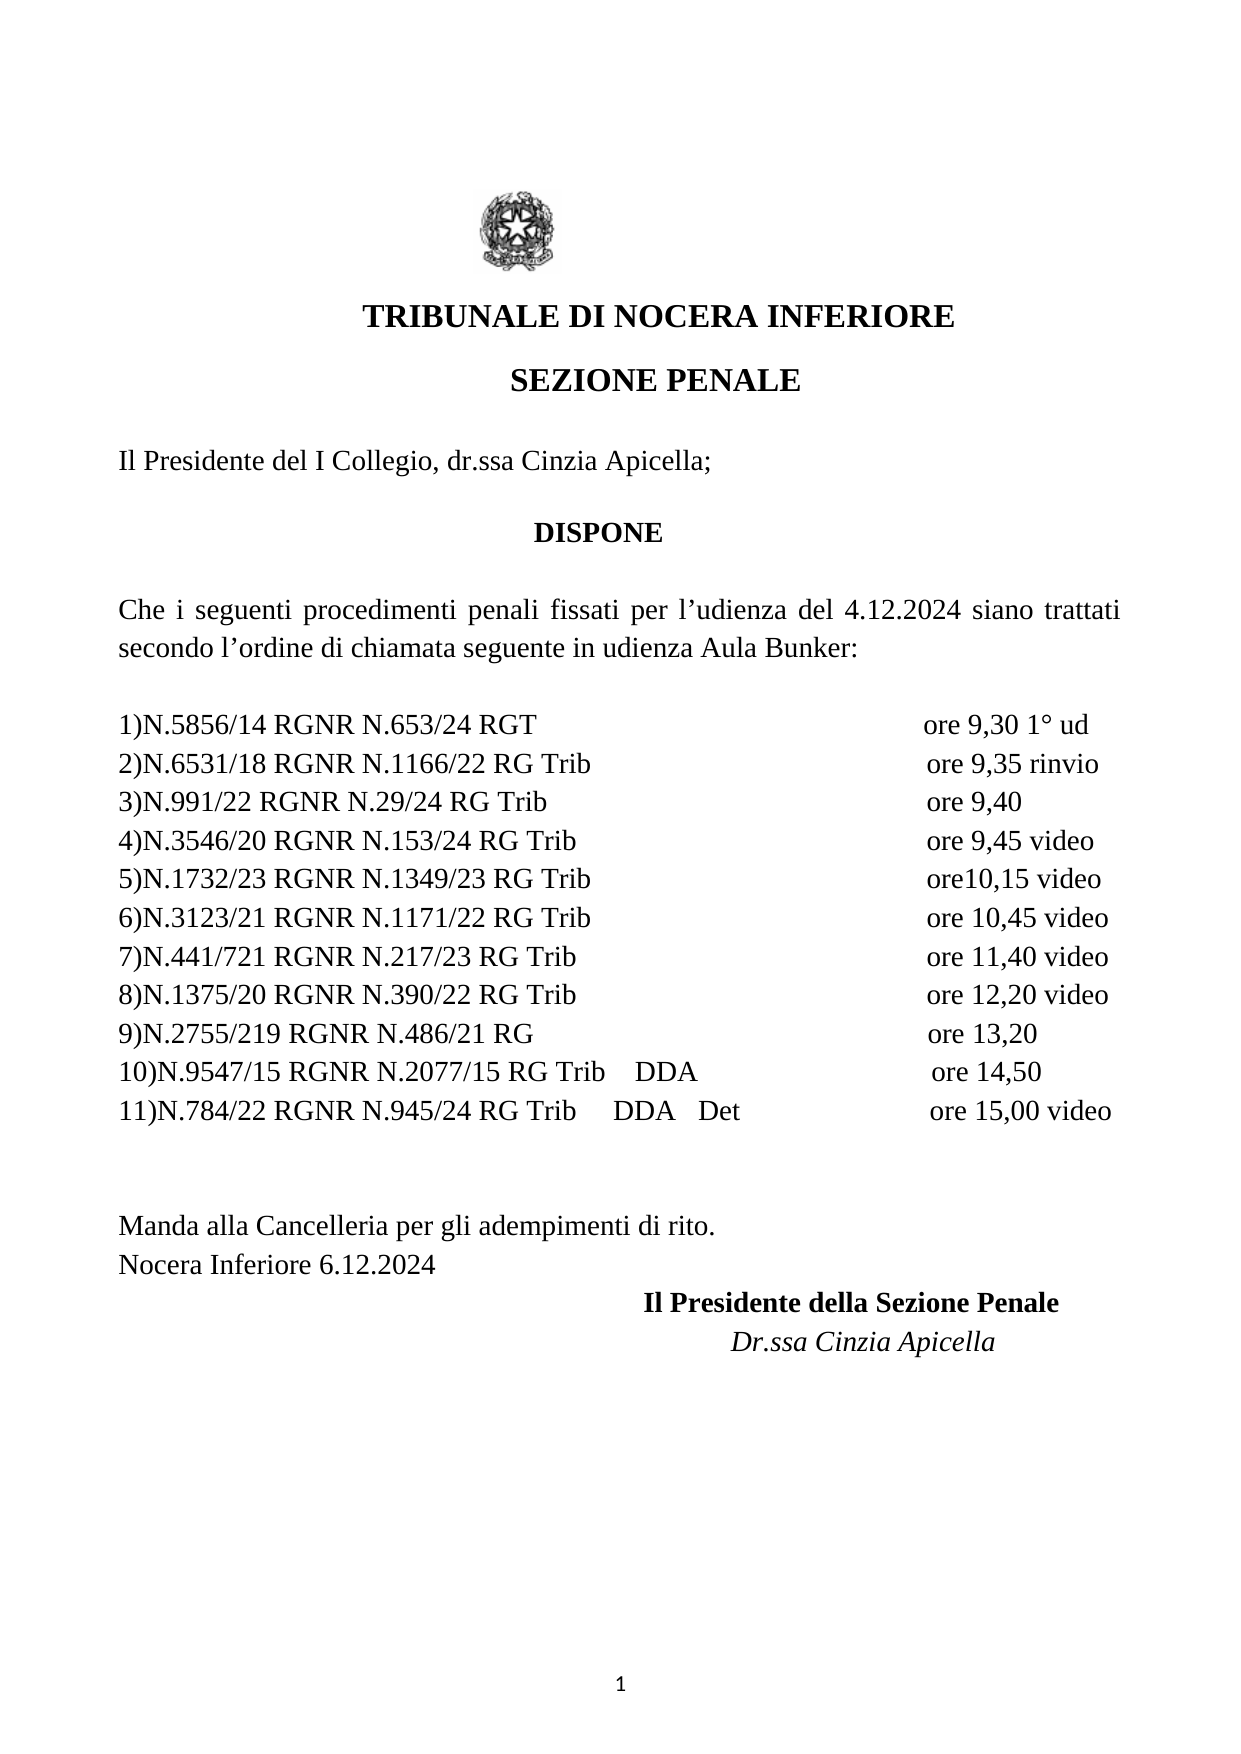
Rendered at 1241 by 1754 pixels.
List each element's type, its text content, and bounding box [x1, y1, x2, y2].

text 10)N.9547/15 RGNR N.2077/15 RG Trib DDA ore 14,50 [118, 1054, 1122, 1088]
text DISPONE [118, 515, 1122, 548]
text Che i seguenti procedimenti penali fissati per l’udienza del 4.12.2024 siano trattati secondo l’ordine di chiamata seguente in udienza Aula Bunker: [118, 592, 1122, 664]
text 6)N.3123/21 RGNR N.1171/22 RG Trib ore 10,45 video [118, 900, 1122, 934]
subtitle TRIBUNALE DI NOCERA INFERIORE [118, 297, 1122, 335]
text 3)N.991/22 RGNR N.29/24 RG Trib ore 9,40 [118, 784, 1122, 818]
text 8)N.1375/20 RGNR N.390/22 RG Trib ore 12,20 video [118, 977, 1122, 1011]
text 2)N.6531/18 RGNR N.1166/22 RG Trib ore 9,35 rinvio [118, 746, 1122, 779]
text 1)N.5856/14 RGNR N.653/24 RGT ore 9,30 1° ud [118, 707, 1122, 741]
text Dr.ssa Cinzia Apicella [118, 1324, 1122, 1358]
text SEZIONE PENALE [118, 361, 1122, 399]
text 9)N.2755/219 RGNR N.486/21 RG ore 13,20 [118, 1016, 1122, 1049]
text Il Presidente della Sezione Penale [118, 1286, 1122, 1319]
text 5)N.1732/23 RGNR N.1349/23 RG Trib ore10,15 video [118, 862, 1122, 895]
text Manda alla Cancelleria per gli adempimenti di rito. [118, 1208, 1122, 1242]
text Il Presidente del I Collegio, dr.ssa Cinzia Apicella; [118, 443, 1122, 477]
text 11)N.784/22 RGNR N.945/24 RG Trib DDA Det ore 15,00 video [118, 1093, 1122, 1126]
text Nocera Inferiore 6.12.2024 [118, 1247, 1122, 1281]
text 7)N.441/721 RGNR N.217/23 RG Trib ore 11,40 video [118, 939, 1122, 972]
text 4)N.3546/20 RGNR N.153/24 RG Trib ore 9,45 video [118, 823, 1122, 857]
